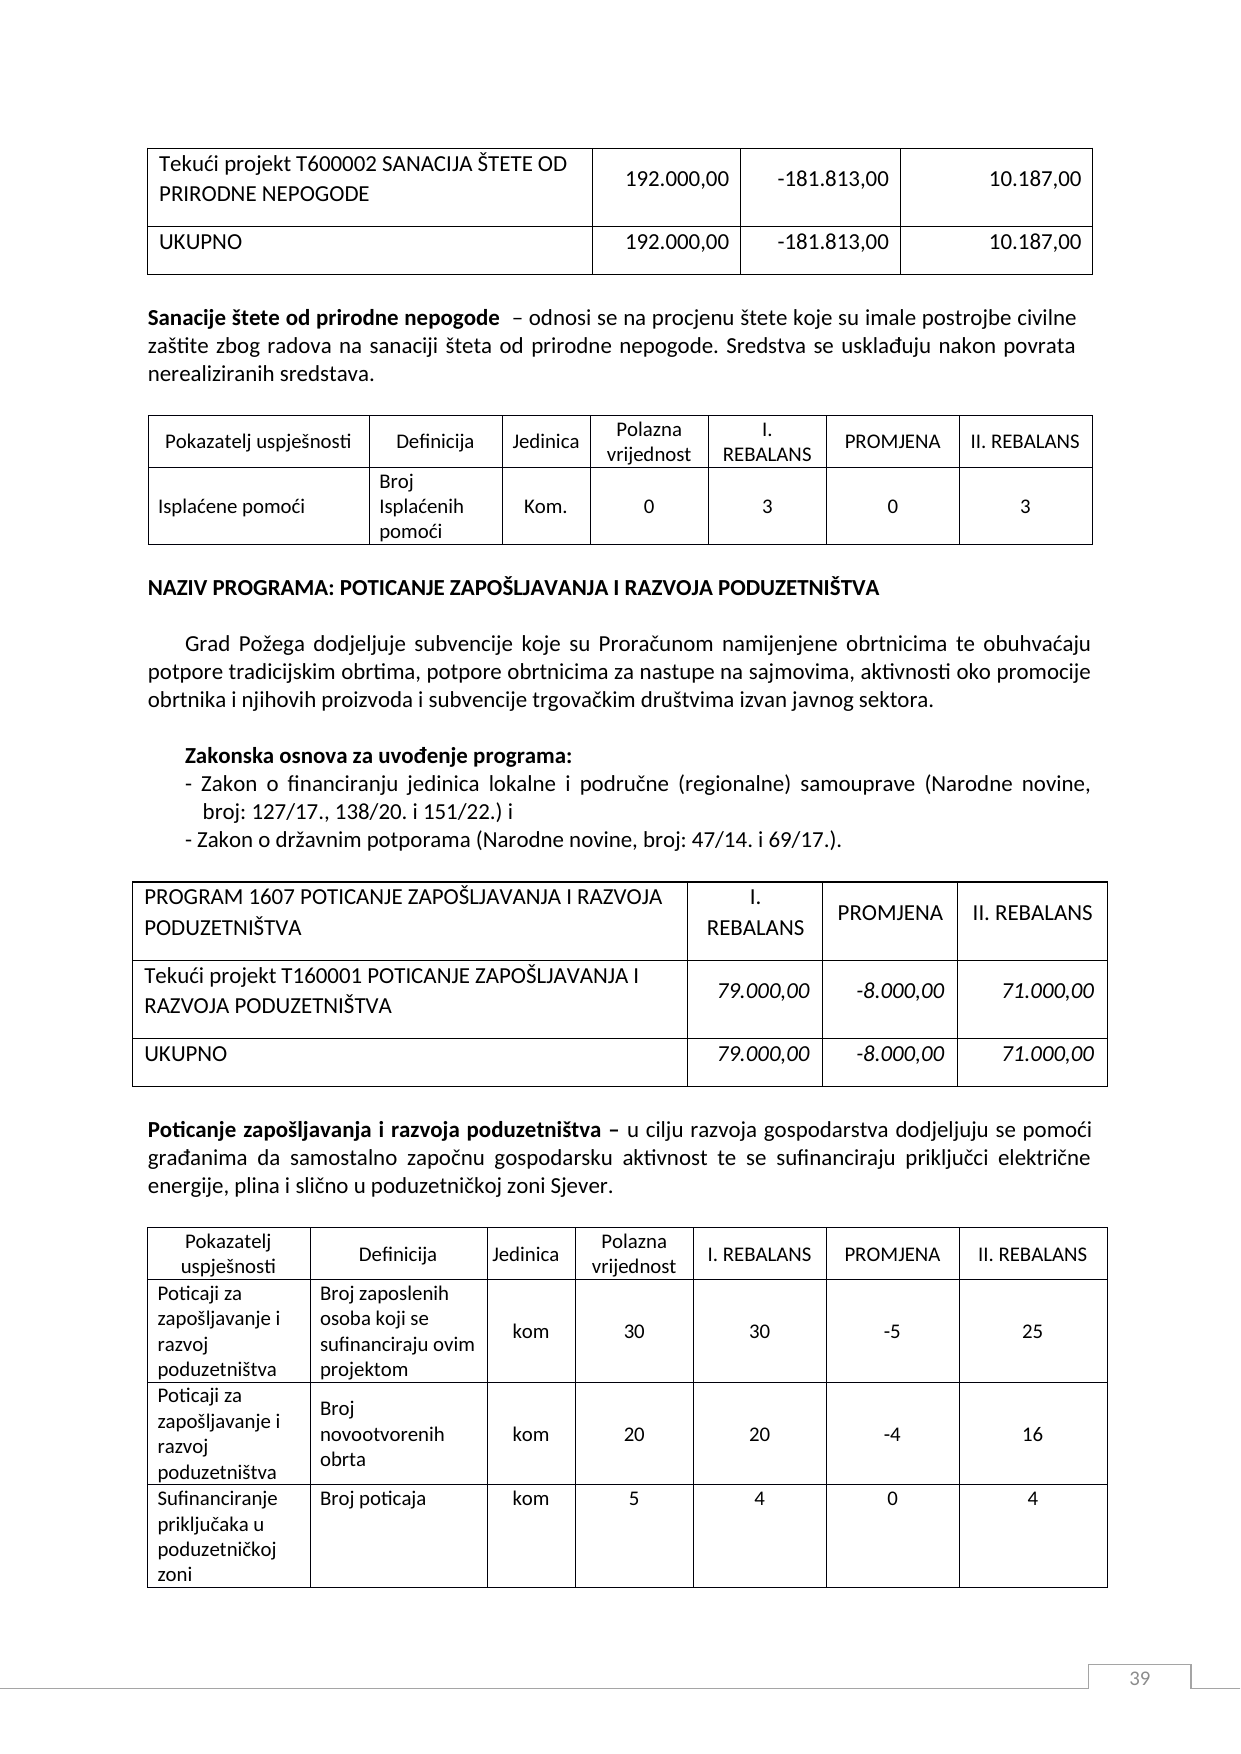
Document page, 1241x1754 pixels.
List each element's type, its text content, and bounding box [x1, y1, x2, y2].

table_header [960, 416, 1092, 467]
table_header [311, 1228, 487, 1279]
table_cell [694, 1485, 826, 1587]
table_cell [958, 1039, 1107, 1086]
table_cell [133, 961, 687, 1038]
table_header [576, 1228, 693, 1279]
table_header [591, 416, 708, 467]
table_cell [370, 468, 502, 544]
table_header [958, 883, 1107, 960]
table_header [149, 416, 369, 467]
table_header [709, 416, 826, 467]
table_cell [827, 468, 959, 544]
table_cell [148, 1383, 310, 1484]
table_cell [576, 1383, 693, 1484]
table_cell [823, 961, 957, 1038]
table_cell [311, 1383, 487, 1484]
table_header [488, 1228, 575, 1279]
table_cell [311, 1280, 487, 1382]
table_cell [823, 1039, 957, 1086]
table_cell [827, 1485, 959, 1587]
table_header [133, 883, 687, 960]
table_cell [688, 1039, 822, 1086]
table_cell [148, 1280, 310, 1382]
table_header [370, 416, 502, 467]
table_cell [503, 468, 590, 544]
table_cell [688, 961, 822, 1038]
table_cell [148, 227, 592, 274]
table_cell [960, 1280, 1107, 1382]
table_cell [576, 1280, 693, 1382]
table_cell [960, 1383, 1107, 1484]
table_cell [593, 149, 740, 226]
text Poticanje zapošljavanja i razvoja poduzetništva – u cilju razvoja gospodarstva dodjeljuju se pomoći građanima da samostalno započnu gospodarsku aktivnost te se sufinanciraju priključci električne energije, plina i slično u poduzetničkoj zoni Sjever. [148, 1115, 1093, 1199]
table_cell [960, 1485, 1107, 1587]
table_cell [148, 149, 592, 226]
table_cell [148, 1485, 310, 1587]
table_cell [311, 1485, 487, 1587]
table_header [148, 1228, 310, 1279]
text - Zakon o financiranju jedinica lokalne i područne (regionalne) samouprave (Narodne novine, broj: 127/17., 138/20. i 151/22.) i [185, 769, 1093, 825]
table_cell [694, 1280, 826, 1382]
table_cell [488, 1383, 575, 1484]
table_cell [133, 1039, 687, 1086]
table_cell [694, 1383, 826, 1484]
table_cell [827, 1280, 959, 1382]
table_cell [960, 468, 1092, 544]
text NAZIV PROGRAMA: POTICANJE ZAPOŠLJAVANJA I RAZVOJA PODUZETNIŠTVA [148, 573, 1093, 601]
text - Zakon o državnim potporama (Narodne novine, broj: 47/14. i 69/17.). [185, 825, 1093, 853]
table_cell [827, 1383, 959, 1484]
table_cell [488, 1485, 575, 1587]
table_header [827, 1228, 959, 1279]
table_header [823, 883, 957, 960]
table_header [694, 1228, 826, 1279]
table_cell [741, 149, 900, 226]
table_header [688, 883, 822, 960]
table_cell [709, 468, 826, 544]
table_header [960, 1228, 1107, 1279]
text Grad Požega dodjeljuje subvencije koje su Proračunom namijenjene obrtnicima te obuhvaćaju potpore tradicijskim obrtima, potpore obrtnicima za nastupe na sajmovima, aktivnosti oko promocije obrtnika i njihovih proizvoda i subvencije trgovačkim društvima izvan javnog sektora. [148, 629, 1093, 713]
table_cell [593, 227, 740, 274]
text Sanacije štete od prirodne nepogode – odnosi se na procjenu štete koje su imale postrojbe civilne zaštite zbog radova na sanaciji šteta od prirodne nepogode. Sredstva se usklađuju nakon povrata nerealiziranih sredstava. [148, 303, 1078, 387]
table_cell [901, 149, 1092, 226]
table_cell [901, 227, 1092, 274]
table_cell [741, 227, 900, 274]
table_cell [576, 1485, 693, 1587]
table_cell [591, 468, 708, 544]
text Zakonska osnova za uvođenje programa: [185, 741, 1093, 769]
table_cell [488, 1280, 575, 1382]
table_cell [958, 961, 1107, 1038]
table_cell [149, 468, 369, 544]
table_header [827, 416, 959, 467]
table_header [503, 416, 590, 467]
